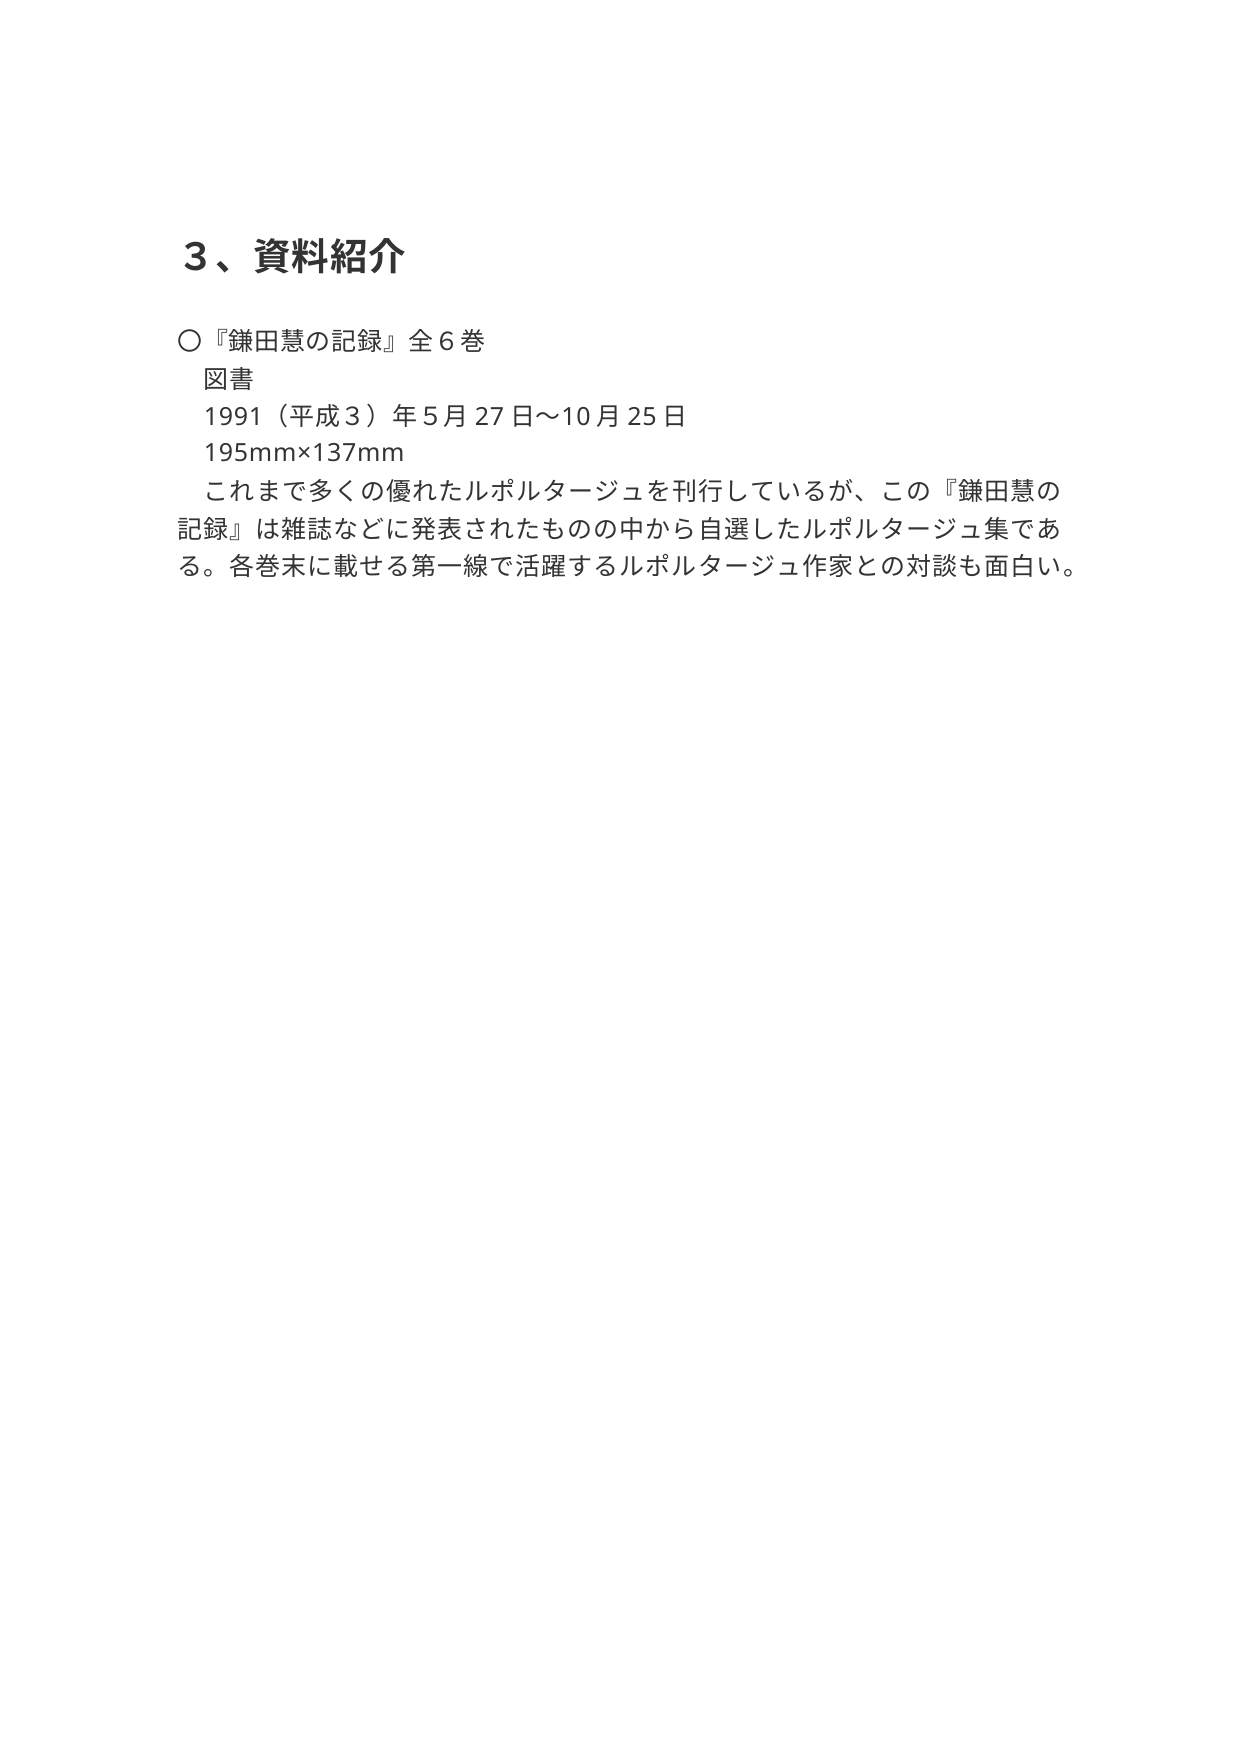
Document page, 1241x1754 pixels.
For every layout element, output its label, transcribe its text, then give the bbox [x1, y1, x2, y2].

text 195mm×137mm [177, 433, 1063, 471]
text これまで多くの優れたルポルタージュを刊行しているが、この『鎌田慧の記録』は雑誌などに発表されたものの中から自選したルポルタージュ集である。各巻末に載せる第一線で活躍するルポルタージュ作家との対談も面白い。 [177, 471, 1063, 621]
text 図書 [177, 358, 1063, 396]
text 1991（平成３）年５月27日～10月25日 [177, 396, 1063, 433]
text 〇『鎌田慧の記録』全６巻 [177, 321, 1063, 358]
text ３、資料紹介 [177, 217, 1063, 292]
